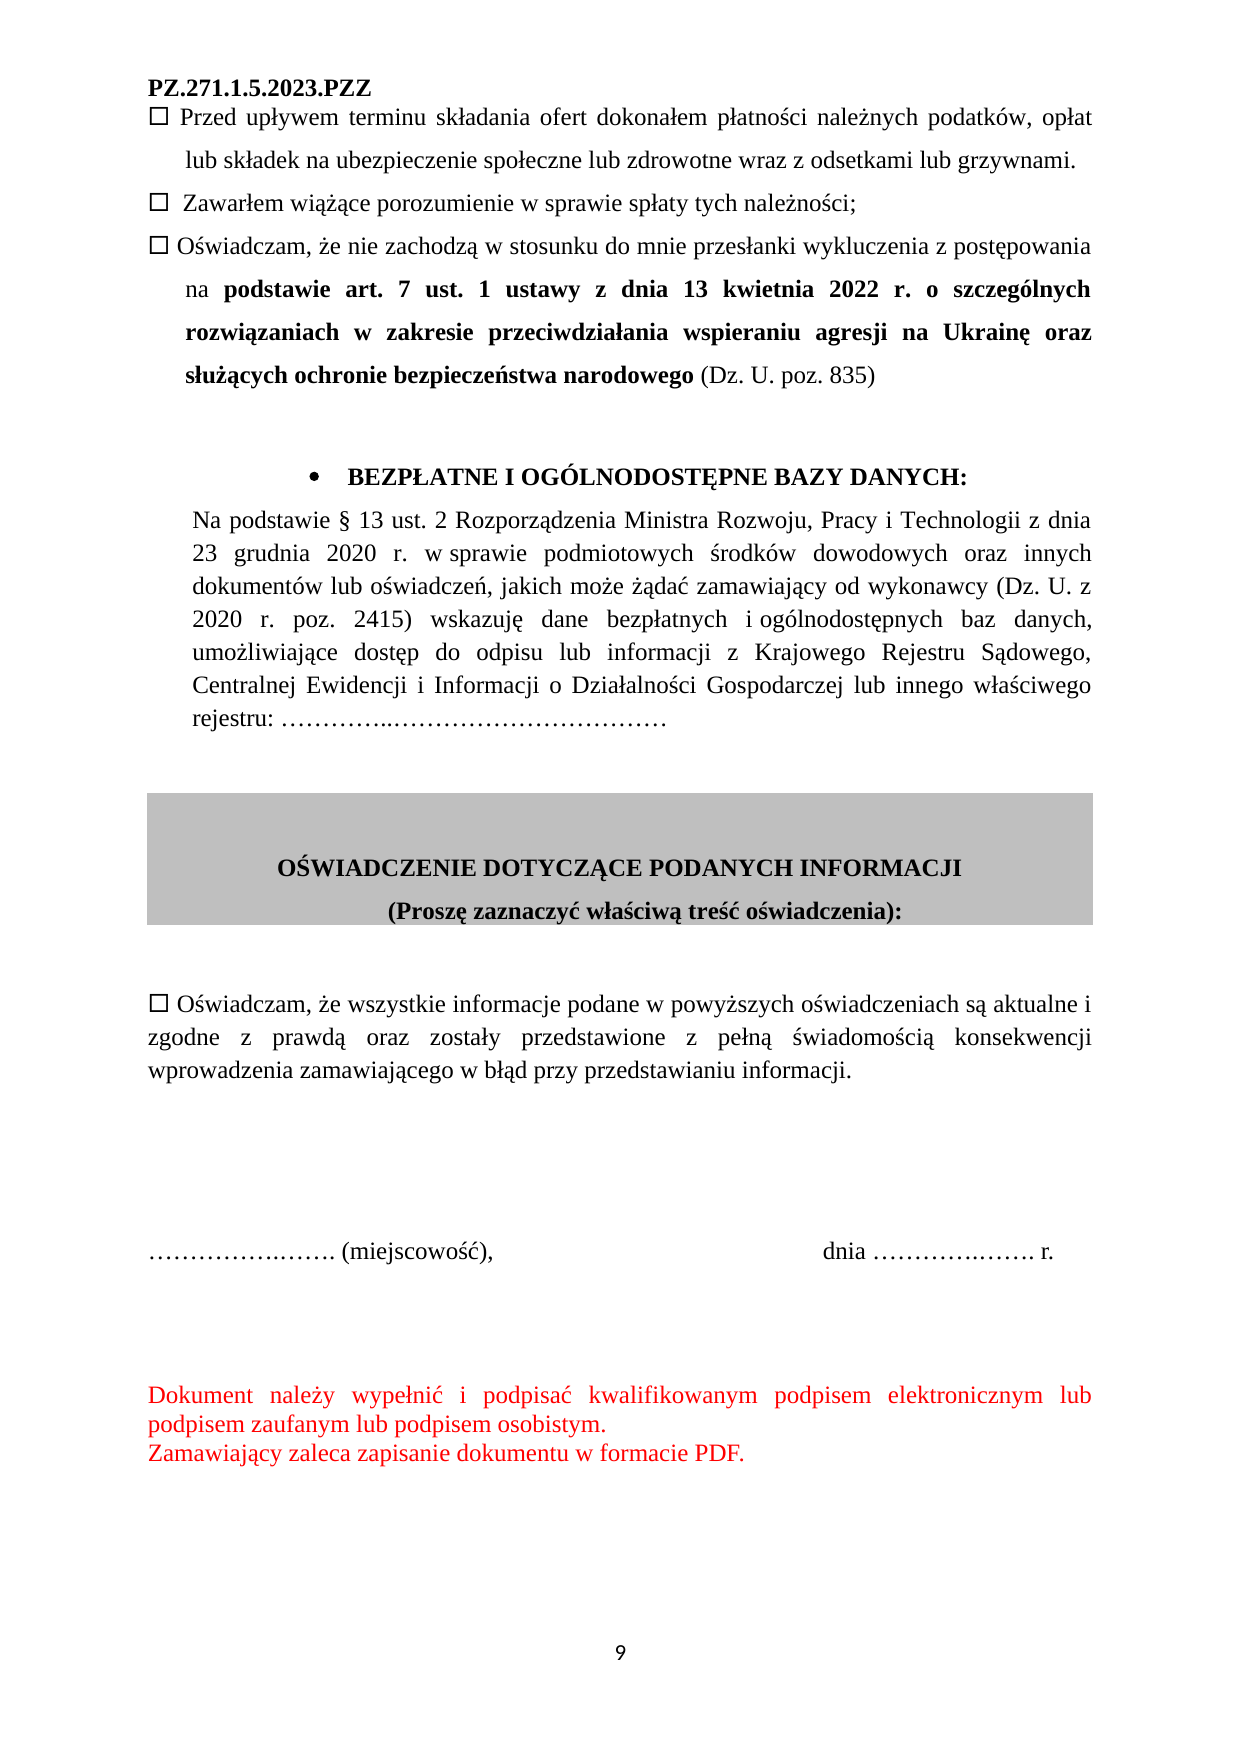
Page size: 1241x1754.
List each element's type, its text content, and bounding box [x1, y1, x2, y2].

list OŚWIADCZENIE DOTYCZĄCE PODANYCH INFORMACJI (Proszę zaznaczyć właściwą treść oświadczenia): [147, 853, 1093, 925]
text Oświadczam, że wszystkie informacje podane w powyższych oświadczeniach są aktualne i zgodne z prawdą oraz zostały przedstawione z pełną świadomością konsekwencji wprowadzenia zamawiającego w błąd przy przedstawianiu informacji. [148, 989, 1093, 1084]
list BEZPŁATNE I OGÓLNODOSTĘPNE BAZY DANYCH: [185, 462, 1093, 491]
text Dokument należy wypełnić i podpisać kwalifikowanym podpisem elektronicznym lub podpisem zaufanym lub podpisem osobistym. [148, 1380, 1093, 1438]
text Zawarłem wiążące porozumienie w sprawie spłaty tych należności; [148, 188, 1093, 217]
text …………….……. (miejscowość), dnia ………….……. r. [148, 1236, 1093, 1265]
list Na podstawie § 13 ust. 2 Rozporządzenia Ministra Rozwoju, Pracy i Technologii z dnia 23 grudnia 2020 r. w sprawie podmiotowych środków dowodowych oraz innych dokumentów lub oświadczeń, jakich może żądać zamawiający od wykonawcy (Dz. U. z 2020 r. poz. 2415) wskazuję dane bezpłatnych i ogólnodostępnych baz danych, umożliwiające dostęp do odpisu lub informacji z Krajowego Rejestru Sądowego, Centralnej Ewidencji i Informacji o Działalności Gospodarczej lub innego właściwego rejestru: …………..…………………………… [192, 505, 1093, 732]
text Oświadczam, że nie zachodzą w stosunku do mnie przesłanki wykluczenia z postępowania na podstawie art. 7 ust. 1 ustawy z dnia 13 kwietnia 2022 r. o szczególnych rozwiązaniach w zakresie przeciwdziałania wspieraniu agresji na Ukrainę oraz służących ochronie bezpieczeństwa narodowego (Dz. U. poz. 835) [148, 231, 1093, 389]
text Zamawiający zaleca zapisanie dokumentu w formacie PDF. [148, 1438, 1093, 1466]
text Przed upływem terminu składania ofert dokonałem płatności należnych podatków, opłat lub składek na ubezpieczenie społeczne lub zdrowotne wraz z odsetkami lub grzywnami. [148, 102, 1093, 174]
